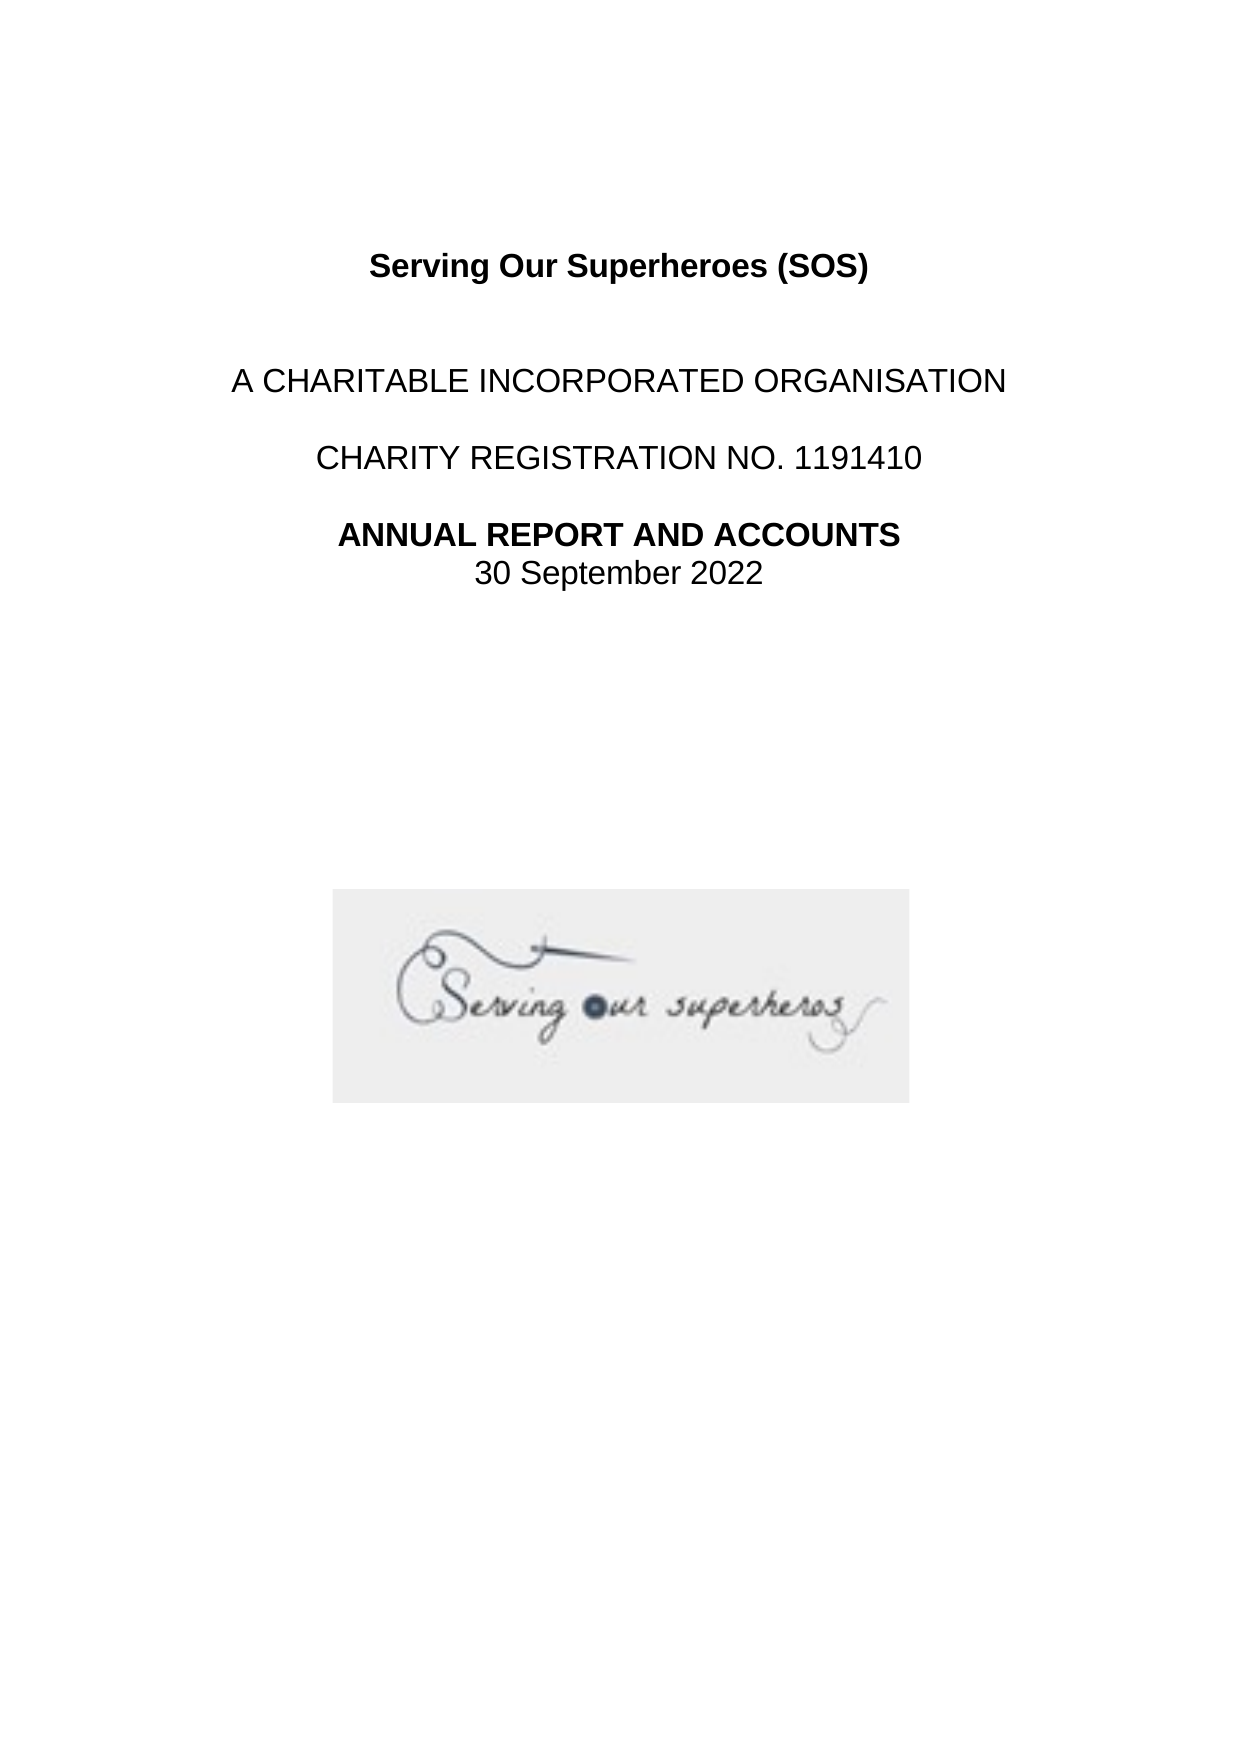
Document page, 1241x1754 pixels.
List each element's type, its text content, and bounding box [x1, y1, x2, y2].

text A CHARITABLE INCORPORATED ORGANISATION [148, 361, 1090, 399]
text CHARITY REGISTRATION NO. 1191410 [148, 438, 1090, 476]
text Serving Our Superheroes (SOS) [148, 246, 1090, 284]
text 30 September 2022 [148, 553, 1090, 592]
text ANNUAL REPORT AND ACCOUNTS [148, 515, 1090, 553]
picture [331, 889, 909, 1101]
